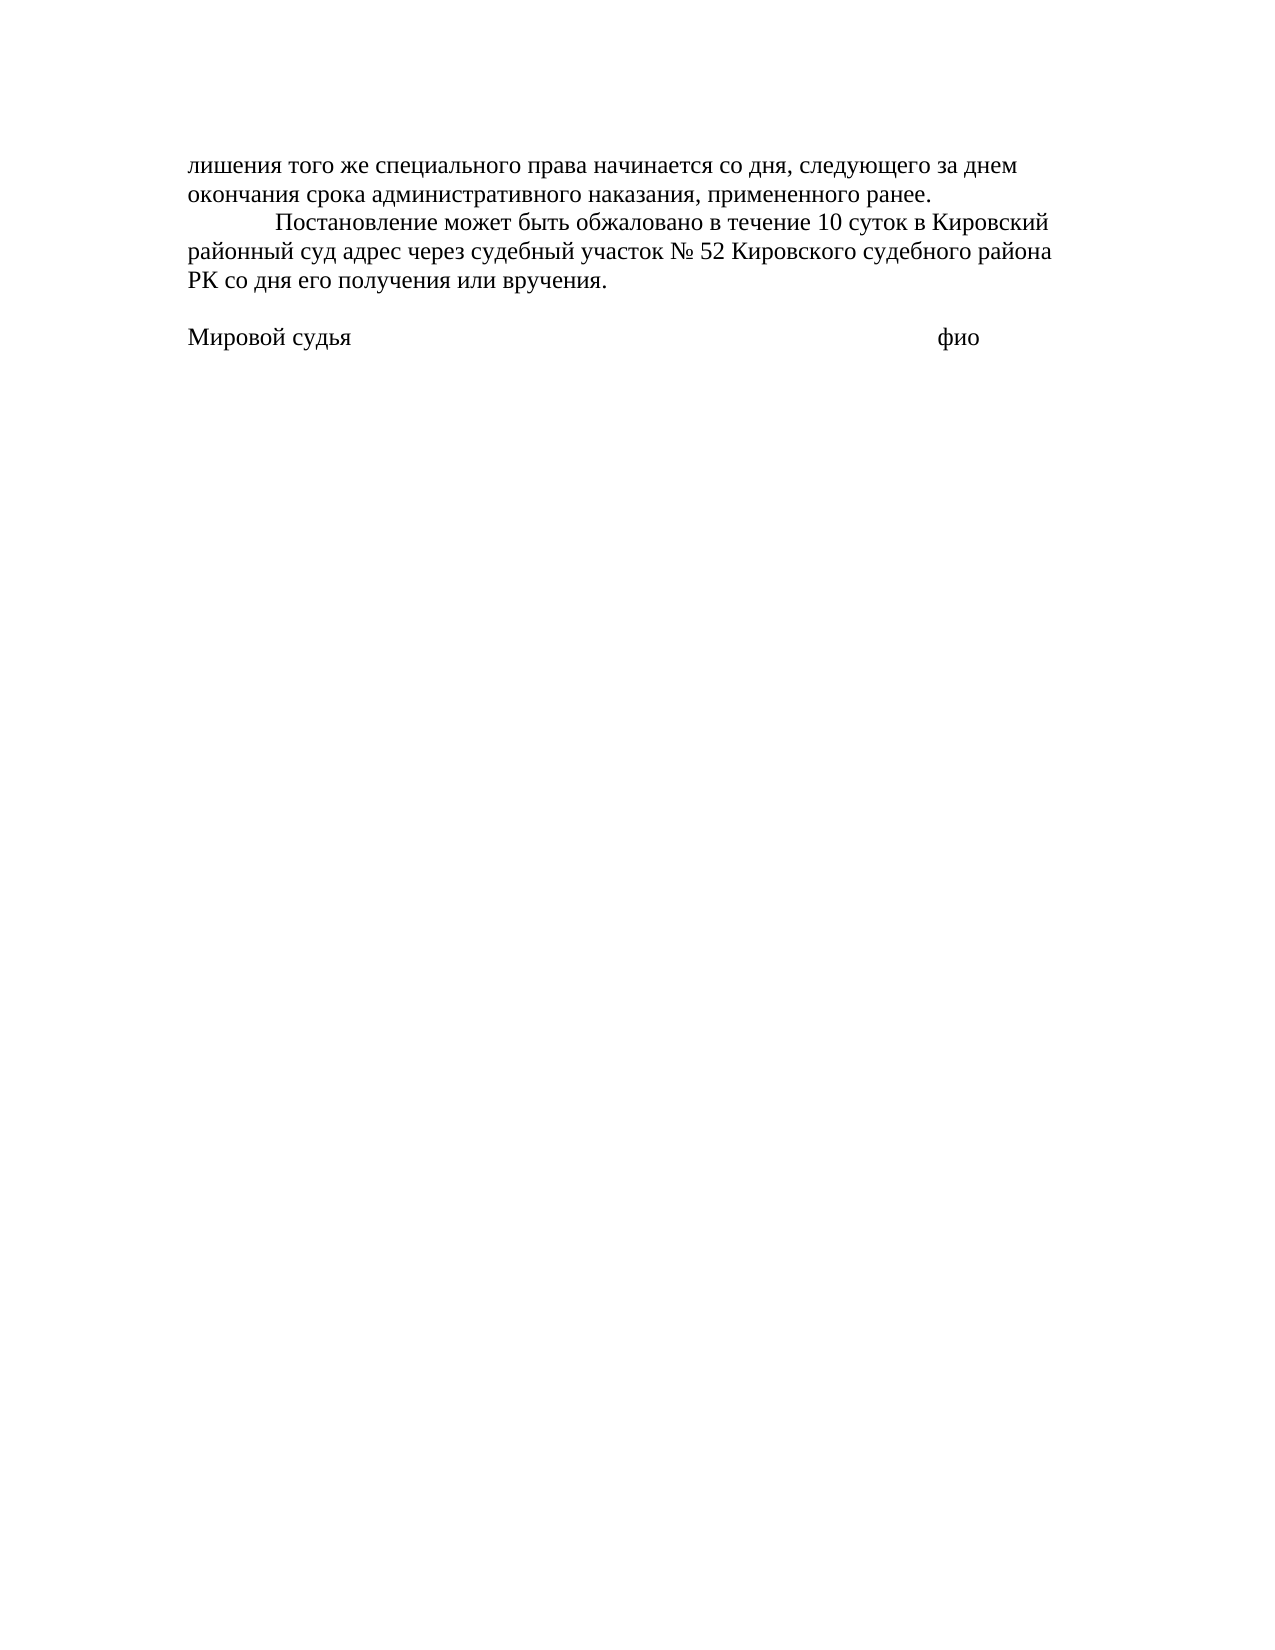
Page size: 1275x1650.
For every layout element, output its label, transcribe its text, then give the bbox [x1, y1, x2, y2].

text Постановление может быть обжаловано в течение 10 суток в Кировский районный суд адрес через судебный участок № 52 Кировского судебного района РК со дня его получения или вручения. [187, 207, 1087, 294]
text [187, 150, 1087, 207]
text Мировой судья фио [187, 322, 1087, 351]
